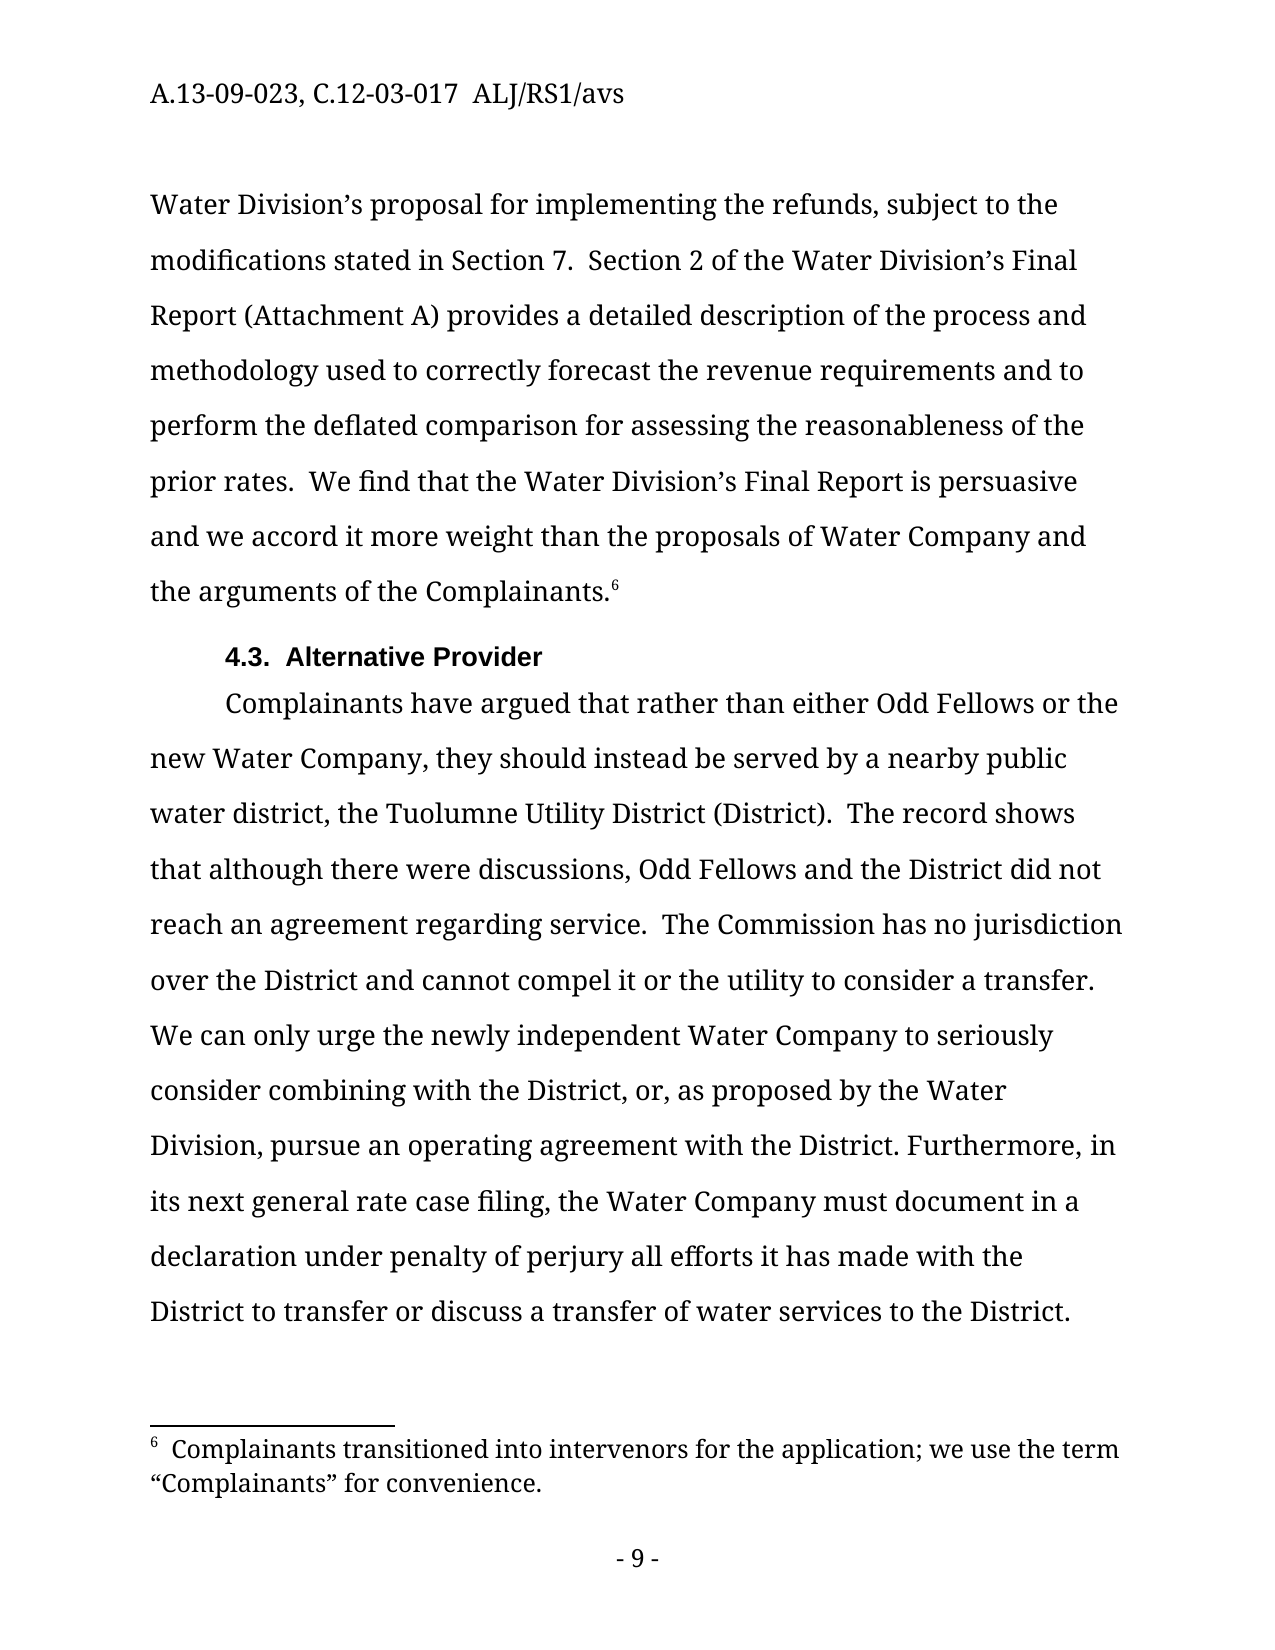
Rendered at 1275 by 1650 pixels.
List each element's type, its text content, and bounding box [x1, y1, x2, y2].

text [150, 684, 1125, 1330]
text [150, 186, 1125, 610]
subtitle 4.3. Alternative Provider [150, 641, 1125, 672]
